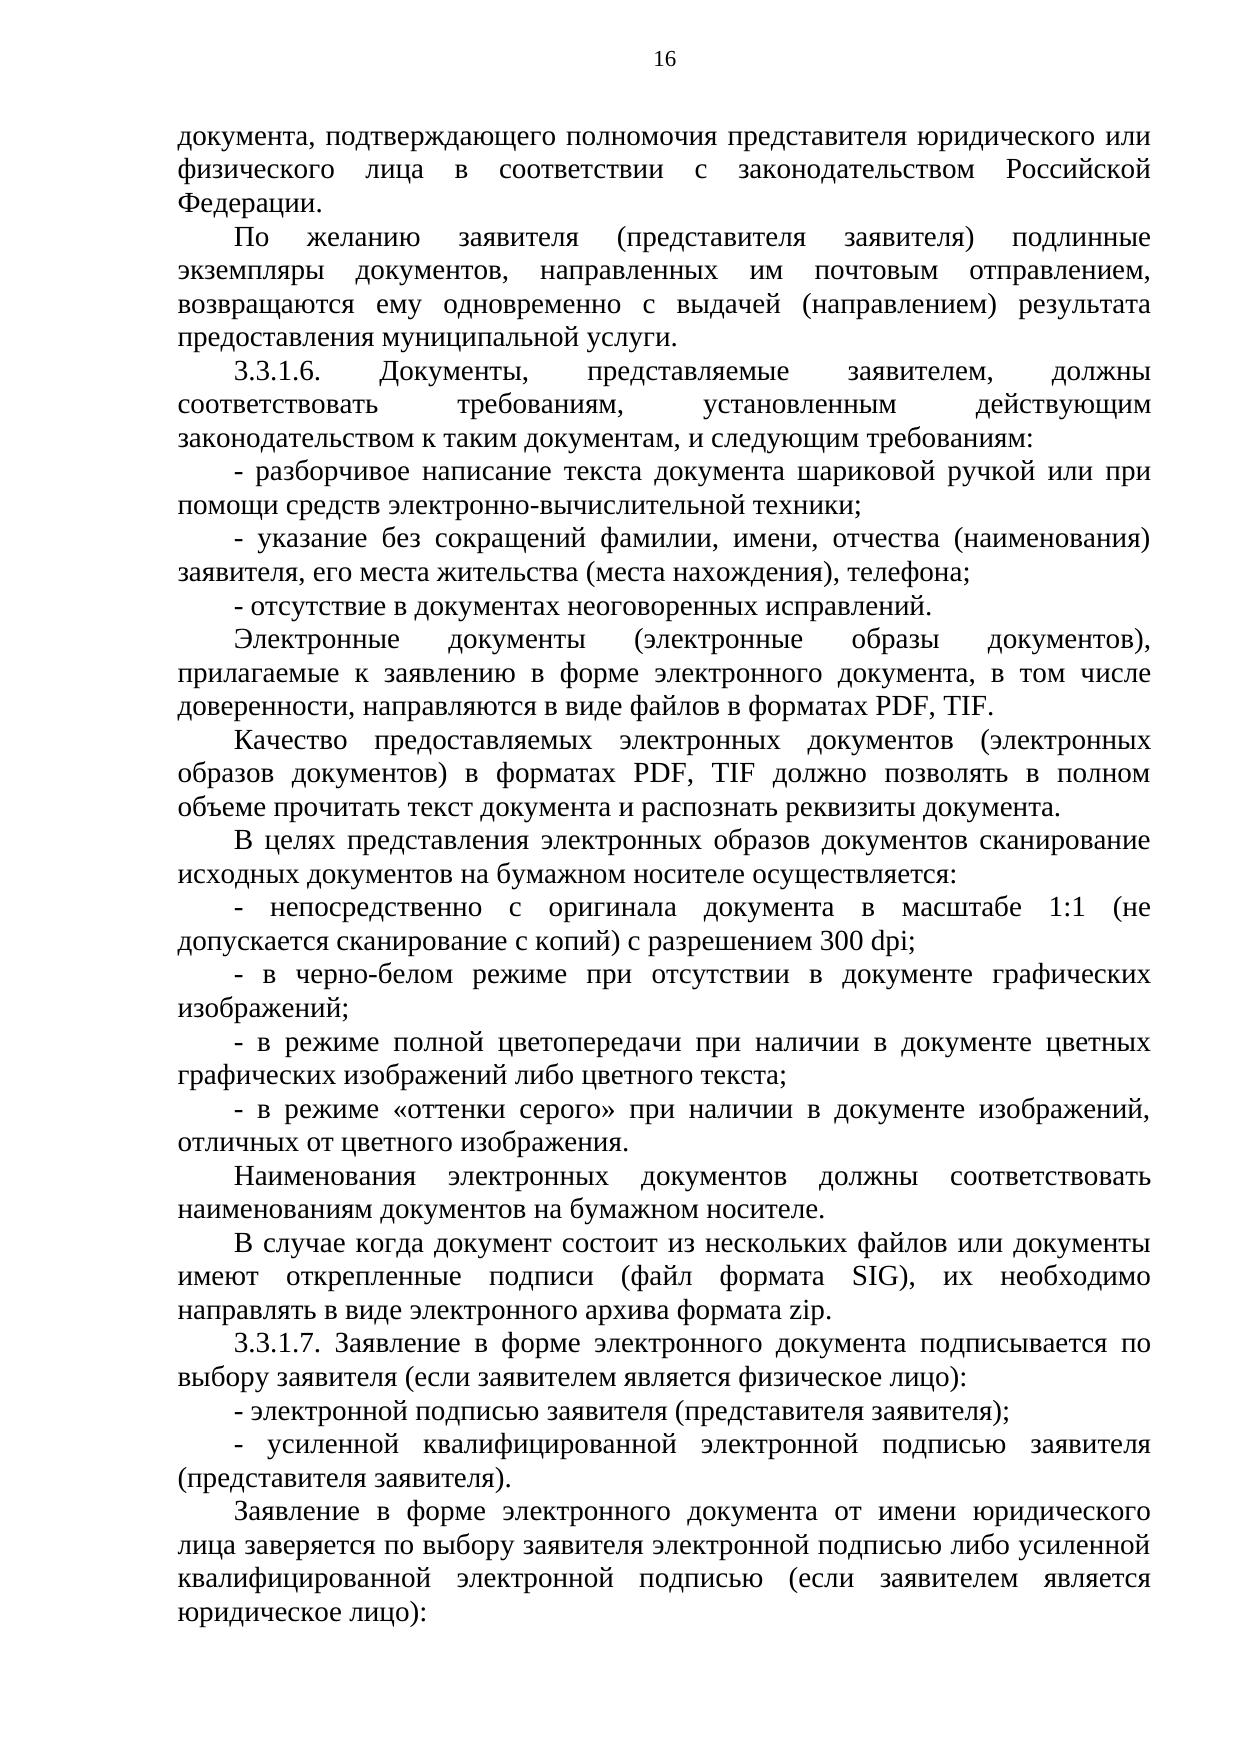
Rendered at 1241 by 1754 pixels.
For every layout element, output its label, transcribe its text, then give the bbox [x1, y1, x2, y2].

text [177, 118, 1152, 219]
text Электронные документы (электронные образы документов), прилагаемые к заявлению в форме электронного документа, в том числе доверенности, направляются в виде файлов в форматах PDF, TIF. [177, 621, 1152, 722]
text - разборчивое написание текста документа шариковой ручкой или при помощи средств электронно-вычислительной техники; [177, 453, 1152, 521]
text - электронной подписью заявителя (представителя заявителя); [177, 1393, 1152, 1426]
text - усиленной квалифицированной электронной подписью заявителя (представителя заявителя). [177, 1426, 1152, 1493]
text - в режиме полной цветопередачи при наличии в документе цветных графических изображений либо цветного текста; [177, 1024, 1152, 1091]
text - указание без сокращений фамилии, имени, отчества (наименования) заявителя, его места жительства (места нахождения), телефона; [177, 521, 1152, 588]
text - в режиме «оттенки серого» при наличии в документе изображений, отличных от цветного изображения. [177, 1091, 1152, 1158]
text В целях представления электронных образов документов сканирование исходных документов на бумажном носителе осуществляется: [177, 822, 1152, 889]
text Наименования электронных документов должны соответствовать наименованиям документов на бумажном носителе. [177, 1158, 1152, 1225]
text 3.3.1.6. Документы, представляемые заявителем, должны соответствовать требованиям, установленным действующим законодательством к таким документам, и следующим требованиям: [177, 353, 1152, 453]
text - в черно-белом режиме при отсутствии в документе графических изображений; [177, 957, 1152, 1024]
text По желанию заявителя (представителя заявителя) подлинные экземпляры документов, направленных им почтовым отправлением, возвращаются ему одновременно с выдачей (направлением) результата предоставления муниципальной услуги. [177, 219, 1152, 353]
text - отсутствие в документах неоговоренных исправлений. [177, 588, 1152, 621]
text Качество предоставляемых электронных документов (электронных образов документов) в форматах PDF, TIF должно позволять в полном объеме прочитать текст документа и распознать реквизиты документа. [177, 722, 1152, 822]
text Заявление в форме электронного документа от имени юридического лица заверяется по выбору заявителя электронной подписью либо усиленной квалифицированной электронной подписью (если заявителем является юридическое лицо): [177, 1493, 1152, 1627]
text - непосредственно с оригинала документа в масштабе 1:1 (не допускается сканирование с копий) с разрешением 300 dpi; [177, 889, 1152, 957]
text 3.3.1.7. Заявление в форме электронного документа подписывается по выбору заявителя (если заявителем является физическое лицо): [177, 1326, 1152, 1393]
text В случае когда документ состоит из нескольких файлов или документы имеют открепленные подписи (файл формата SIG), их необходимо направлять в виде электронного архива формата zip. [177, 1225, 1152, 1326]
